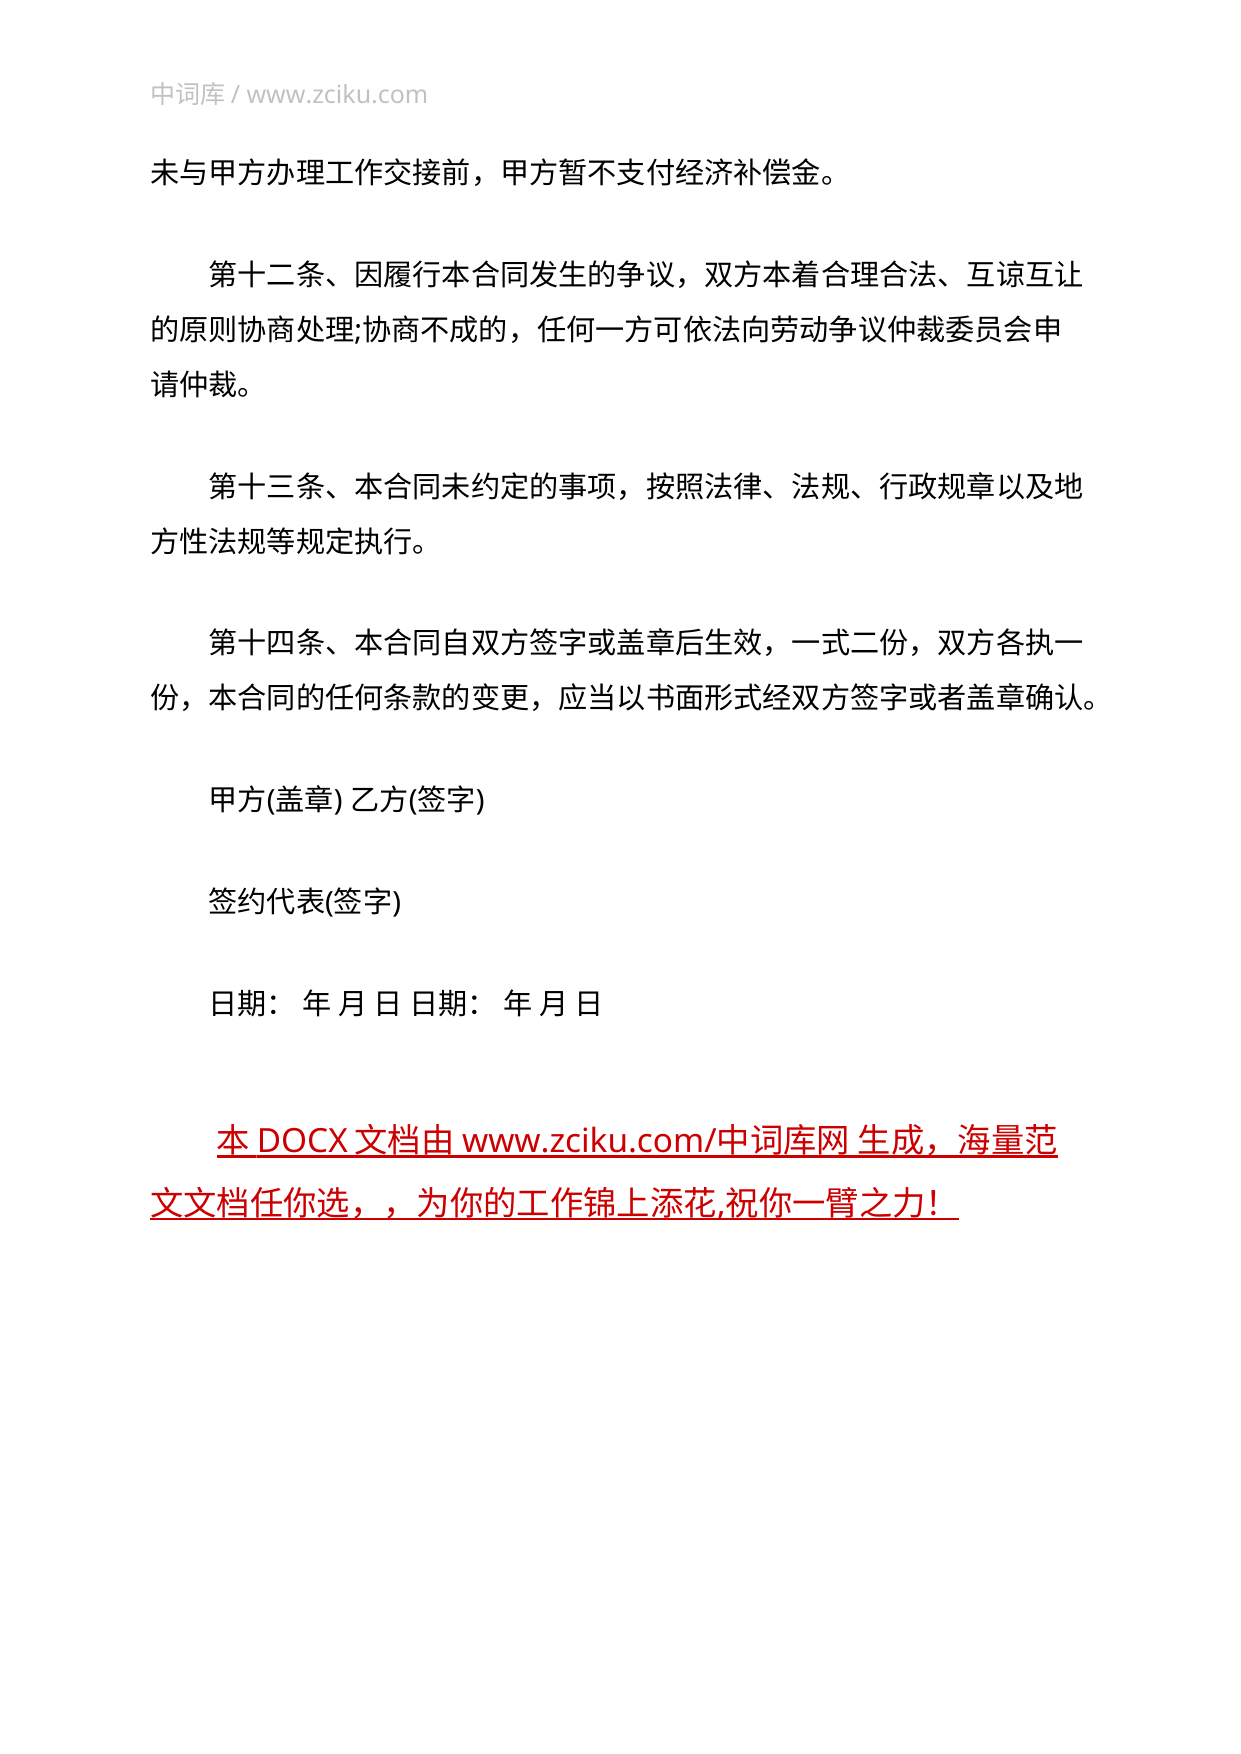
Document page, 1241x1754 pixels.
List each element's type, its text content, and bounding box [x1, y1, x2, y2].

text 甲方(盖章) 乙方(签字) [150, 777, 1090, 819]
text 第十三条、本合同未约定的事项，按照法律、法规、行政规章以及地方性法规等规定执行。 [150, 463, 1090, 561]
text 第十二条、因履行本合同发生的争议，双方本着合理合法、互谅互让的原则协商处理;协商不成的，任何一方可依法向劳动争议仲裁委员会申请仲裁。 [150, 252, 1090, 404]
text 日期： 年 月 日 日期： 年 月 日 [150, 981, 1090, 1023]
text 签约代表(签字) [150, 879, 1090, 921]
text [150, 150, 1090, 192]
text 本DOCX文档由 www.zciku.com/中词库网 生成，海量范文文档任你选，，为你的工作锦上添花,祝你一臂之力！ [150, 1114, 1090, 1225]
text 第十四条、本合同自双方签字或盖章后生效，一式二份，双方各执一份，本合同的任何条款的变更，应当以书面形式经双方签字或者盖章确认。 [150, 620, 1090, 717]
